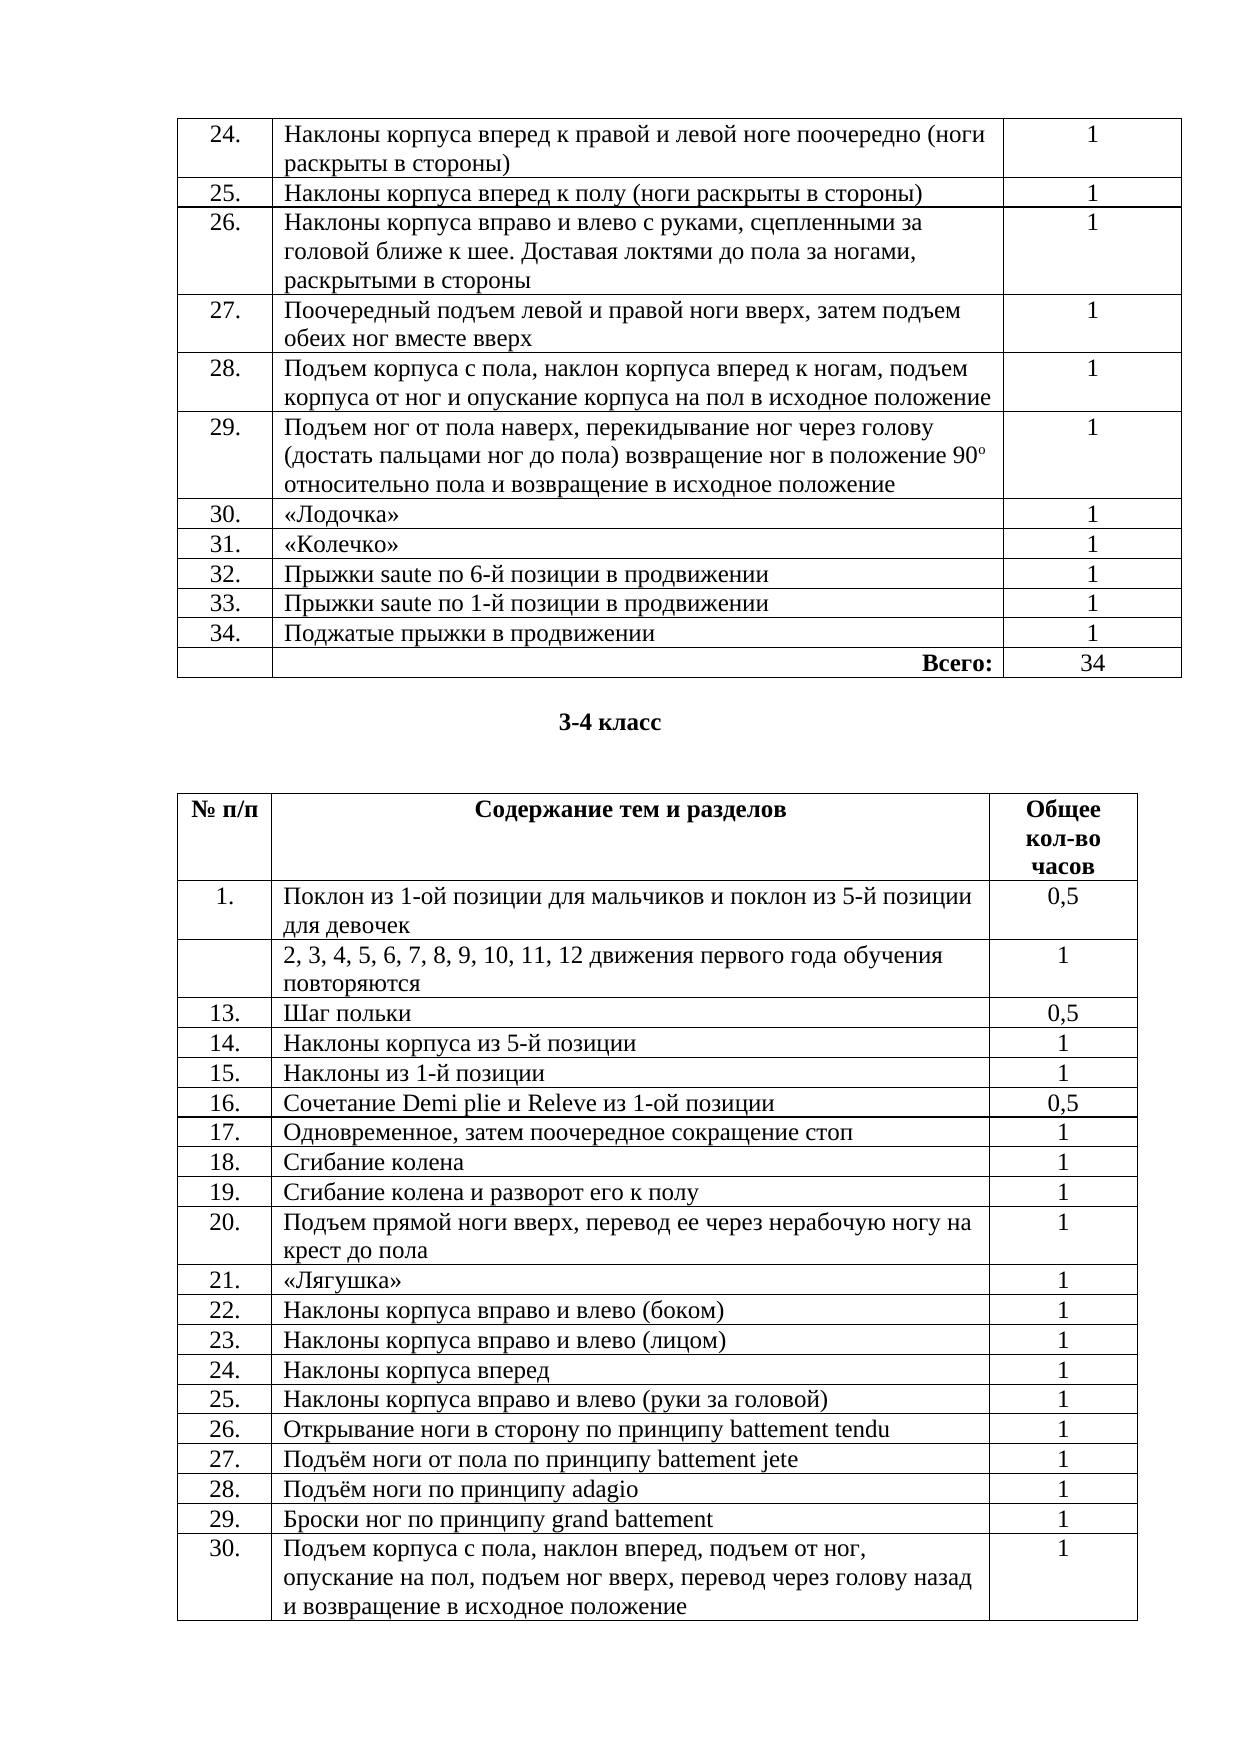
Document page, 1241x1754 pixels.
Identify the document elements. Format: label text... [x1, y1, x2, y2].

table_cell 16. [178, 1088, 271, 1116]
table_cell 33. [178, 589, 272, 617]
table_cell 34. [178, 618, 272, 647]
table_cell 1 [1004, 119, 1181, 177]
table_cell Наклоны корпуса вправо и влево (лицом) [272, 1325, 989, 1354]
table_cell 15. [178, 1058, 271, 1087]
table_cell 34 [1004, 648, 1181, 677]
table_cell Шаг польки [272, 998, 989, 1027]
table_cell 1 [1004, 178, 1181, 206]
table_cell Прыжки saute по 6-й позиции в продвижении [273, 559, 1003, 587]
table_cell 21. [178, 1265, 271, 1294]
table_cell 26. [178, 1414, 271, 1443]
table_cell 1 [990, 1177, 1137, 1206]
table_cell Наклоны корпуса вправо и влево (руки за головой) [272, 1385, 989, 1413]
table_cell 0,5 [990, 881, 1137, 939]
table_cell 1 [990, 1504, 1137, 1532]
table_cell Наклоны корпуса вправо и влево (боком) [272, 1295, 989, 1324]
table_cell 24. [178, 1355, 271, 1383]
table_cell 30. [178, 1534, 271, 1620]
table_cell Наклоны корпуса вправо и влево с руками, сцепленными за головой ближе к шее. Доставая локтями до пола за ногами, раскрытыми в стороны [273, 208, 1003, 294]
table_cell 1 [1004, 589, 1181, 617]
table_header Общее кол-во часов [990, 794, 1137, 880]
table_cell 1 [990, 1058, 1137, 1087]
table_cell 1 [990, 1028, 1137, 1057]
table_header Содержание тем и разделов [272, 794, 989, 880]
table_cell «Лодочка» [273, 499, 1003, 528]
table_cell Подъём ноги по принципу adagio [272, 1474, 989, 1503]
table_cell Броски ног по принципу grand battement [272, 1504, 989, 1532]
table_cell Поджатые прыжки в продвижении [273, 618, 1003, 647]
table_cell Наклоны корпуса вперед к правой и левой ноге поочередно (ноги раскрыты в стороны) [273, 119, 1003, 177]
table_cell 1 [990, 1534, 1137, 1620]
table_cell 1 [990, 1147, 1137, 1176]
table_cell Наклоны корпуса вперед к полу (ноги раскрыты в стороны) [273, 178, 1003, 206]
table_cell 1 [990, 1414, 1137, 1443]
table_cell Подъем прямой ноги вверх, перевод ее через нерабочую ногу на крест до пола [272, 1207, 989, 1264]
table_cell Наклоны корпуса вперед [272, 1355, 989, 1383]
table_cell 32. [178, 559, 272, 587]
table_cell Наклоны из 1-й позиции [272, 1058, 989, 1087]
table_cell 28. [178, 1474, 271, 1503]
table_cell 1 [1004, 412, 1181, 498]
table_cell 1 [1004, 295, 1181, 352]
table_cell 25. [178, 1385, 271, 1413]
table_cell 2, 3, 4, 5, 6, 7, 8, 9, 10, 11, 12 движения первого года обучения повторяются [272, 940, 989, 997]
table_cell Сочетание Demi plie и Releve из 1-ой позиции [272, 1088, 989, 1116]
table_cell 1 [1004, 208, 1181, 294]
table_cell «Лягушка» [272, 1265, 989, 1294]
table_cell Поочередный подъем левой и правой ноги вверх, затем подъем обеих ног вместе вверх [273, 295, 1003, 352]
table_cell 1 [1004, 559, 1181, 587]
table_cell 1 [1004, 618, 1181, 647]
table_cell 29. [178, 412, 272, 498]
table_cell Всего: [273, 648, 1003, 677]
table_cell 14. [178, 1028, 271, 1057]
table_cell Подъем ног от пола наверх, перекидывание ног через голову (достать пальцами ног до пола) возвращение ног в положение 90о относительно пола и возвращение в исходное положение [273, 412, 1003, 498]
table_cell Подъем корпуса с пола, наклон корпуса вперед к ногам, подъем корпуса от ног и опускание корпуса на пол в исходное положение [273, 353, 1003, 411]
table_cell 1 [1004, 529, 1181, 558]
table_cell Наклоны корпуса из 5-й позиции [272, 1028, 989, 1057]
table_cell 19. [178, 1177, 271, 1206]
table_cell 22. [178, 1295, 271, 1324]
table_cell 24. [178, 119, 272, 177]
table_cell 18. [178, 1147, 271, 1176]
table_cell 1 [990, 1265, 1137, 1294]
table_cell 28. [178, 353, 272, 411]
table_cell Поклон из 1-ой позиции для мальчиков и поклон из 5-й позиции для девочек [272, 881, 989, 939]
table_cell Сгибание колена [272, 1147, 989, 1176]
table_cell 1 [990, 1118, 1137, 1146]
table_cell Прыжки saute по 1-й позиции в продвижении [273, 589, 1003, 617]
table_cell «Колечко» [273, 529, 1003, 558]
table_cell 25. [178, 178, 272, 206]
table_cell 1 [1004, 499, 1181, 528]
table_cell 1 [990, 1385, 1137, 1413]
table_cell Подъём ноги от пола по принципу battement jete [272, 1444, 989, 1473]
table_cell Сгибание колена и разворот его к полу [272, 1177, 989, 1206]
table_cell 1 [990, 1355, 1137, 1383]
table_cell 31. [178, 529, 272, 558]
table_cell 1 [990, 1474, 1137, 1503]
table_cell 26. [178, 208, 272, 294]
table_cell 1 [990, 940, 1137, 997]
table_cell 17. [178, 1118, 271, 1146]
table_cell 27. [178, 1444, 271, 1473]
table_cell 1 [990, 1207, 1137, 1264]
table_cell 1. [178, 881, 271, 939]
text 3-4 класс [177, 707, 1152, 735]
table_cell 23. [178, 1325, 271, 1354]
table_cell Одновременное, затем поочередное сокращение стоп [272, 1118, 989, 1146]
table_cell 29. [178, 1504, 271, 1532]
table_header № п/п [178, 794, 271, 880]
table_cell 0,5 [990, 1088, 1137, 1116]
table_cell 1 [990, 1295, 1137, 1324]
table_cell 27. [178, 295, 272, 352]
table_cell 1 [1004, 353, 1181, 411]
table_cell 1 [990, 1325, 1137, 1354]
table_cell [178, 648, 272, 677]
table_cell 0,5 [990, 998, 1137, 1027]
table_cell 1 [990, 1444, 1137, 1473]
table_cell 13. [178, 998, 271, 1027]
table_cell Открывание ноги в сторону по принципу battement tendu [272, 1414, 989, 1443]
table_cell [178, 940, 271, 997]
table_cell 20. [178, 1207, 271, 1264]
table_cell 30. [178, 499, 272, 528]
table_cell Подъем корпуса с пола, наклон вперед, подъем от ног, опускание на пол, подъем ног вверх, перевод через голову назад и возвращение в исходное положение [272, 1534, 989, 1620]
